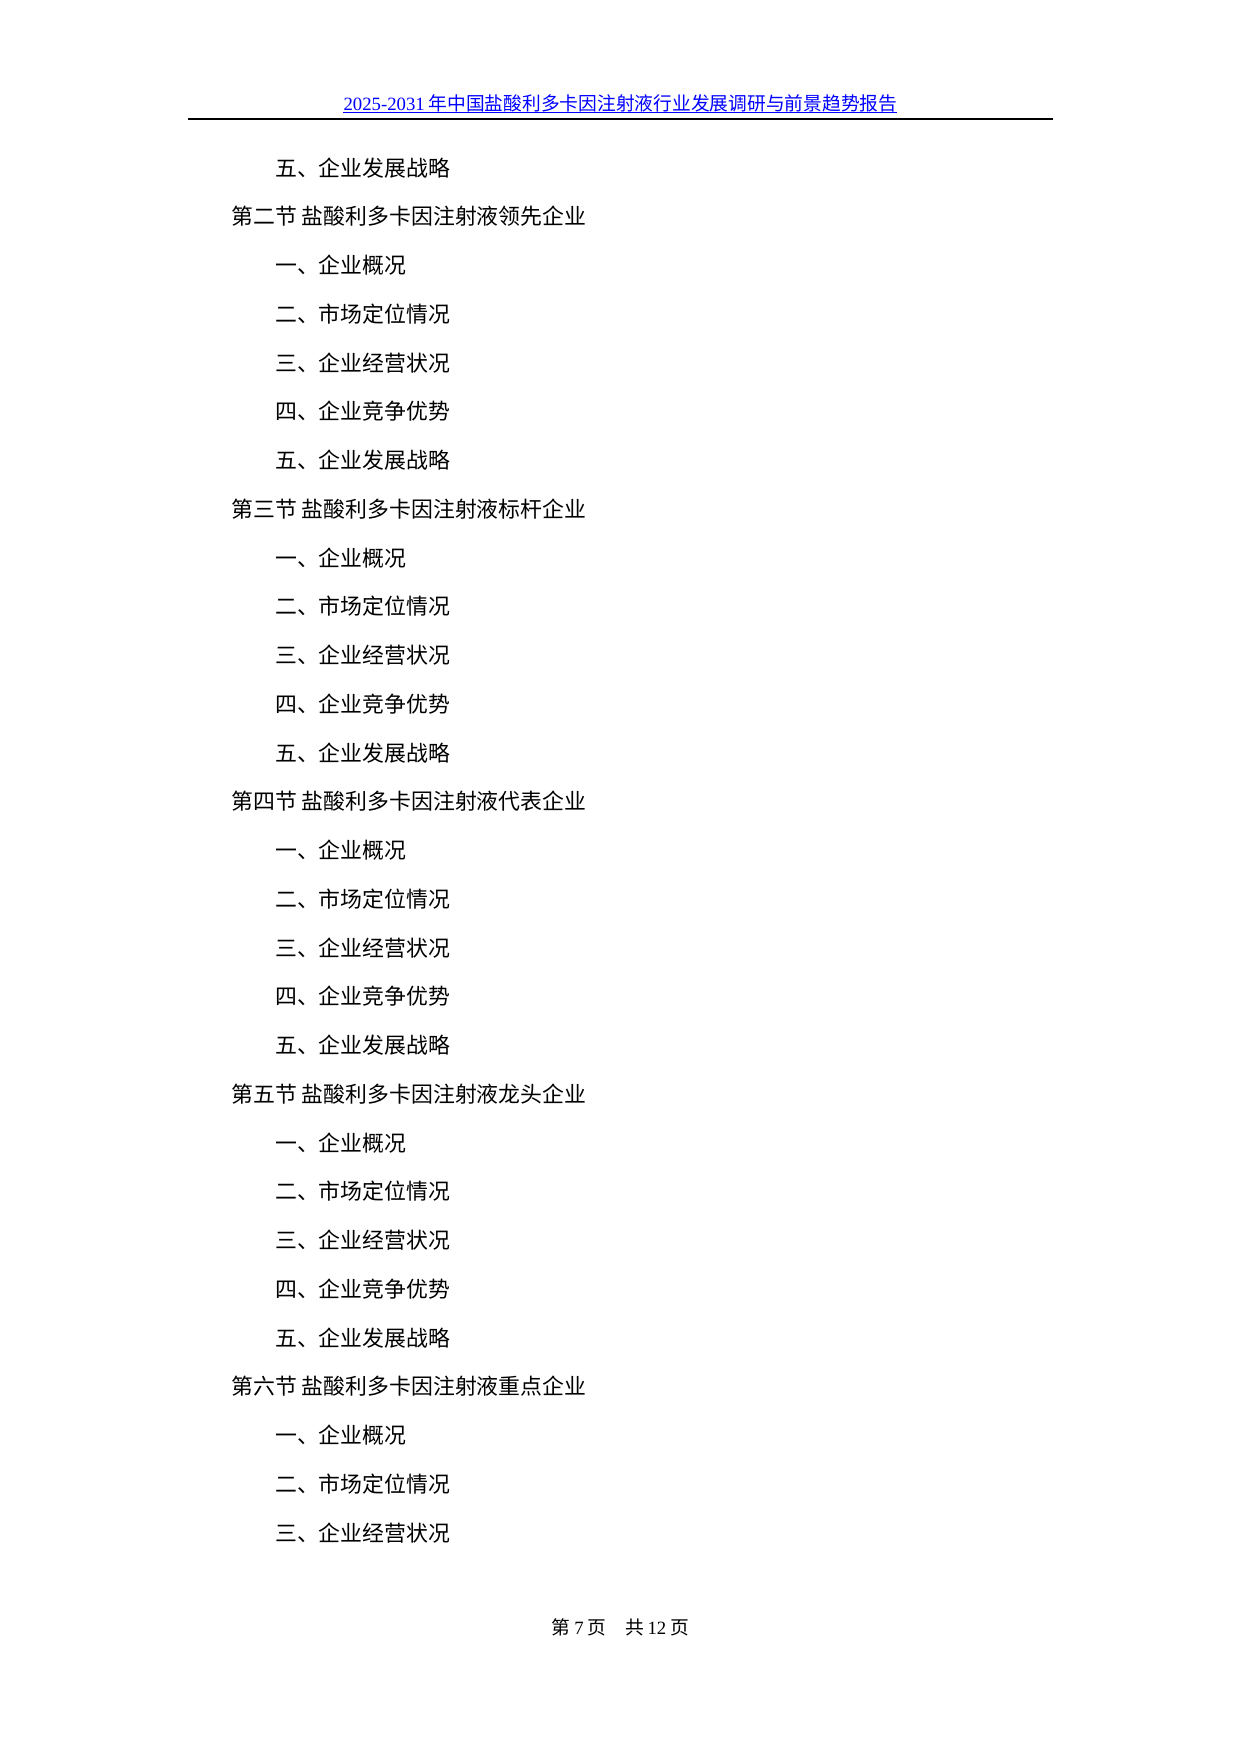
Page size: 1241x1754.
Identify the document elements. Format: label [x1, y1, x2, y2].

text [187, 150, 1053, 1548]
